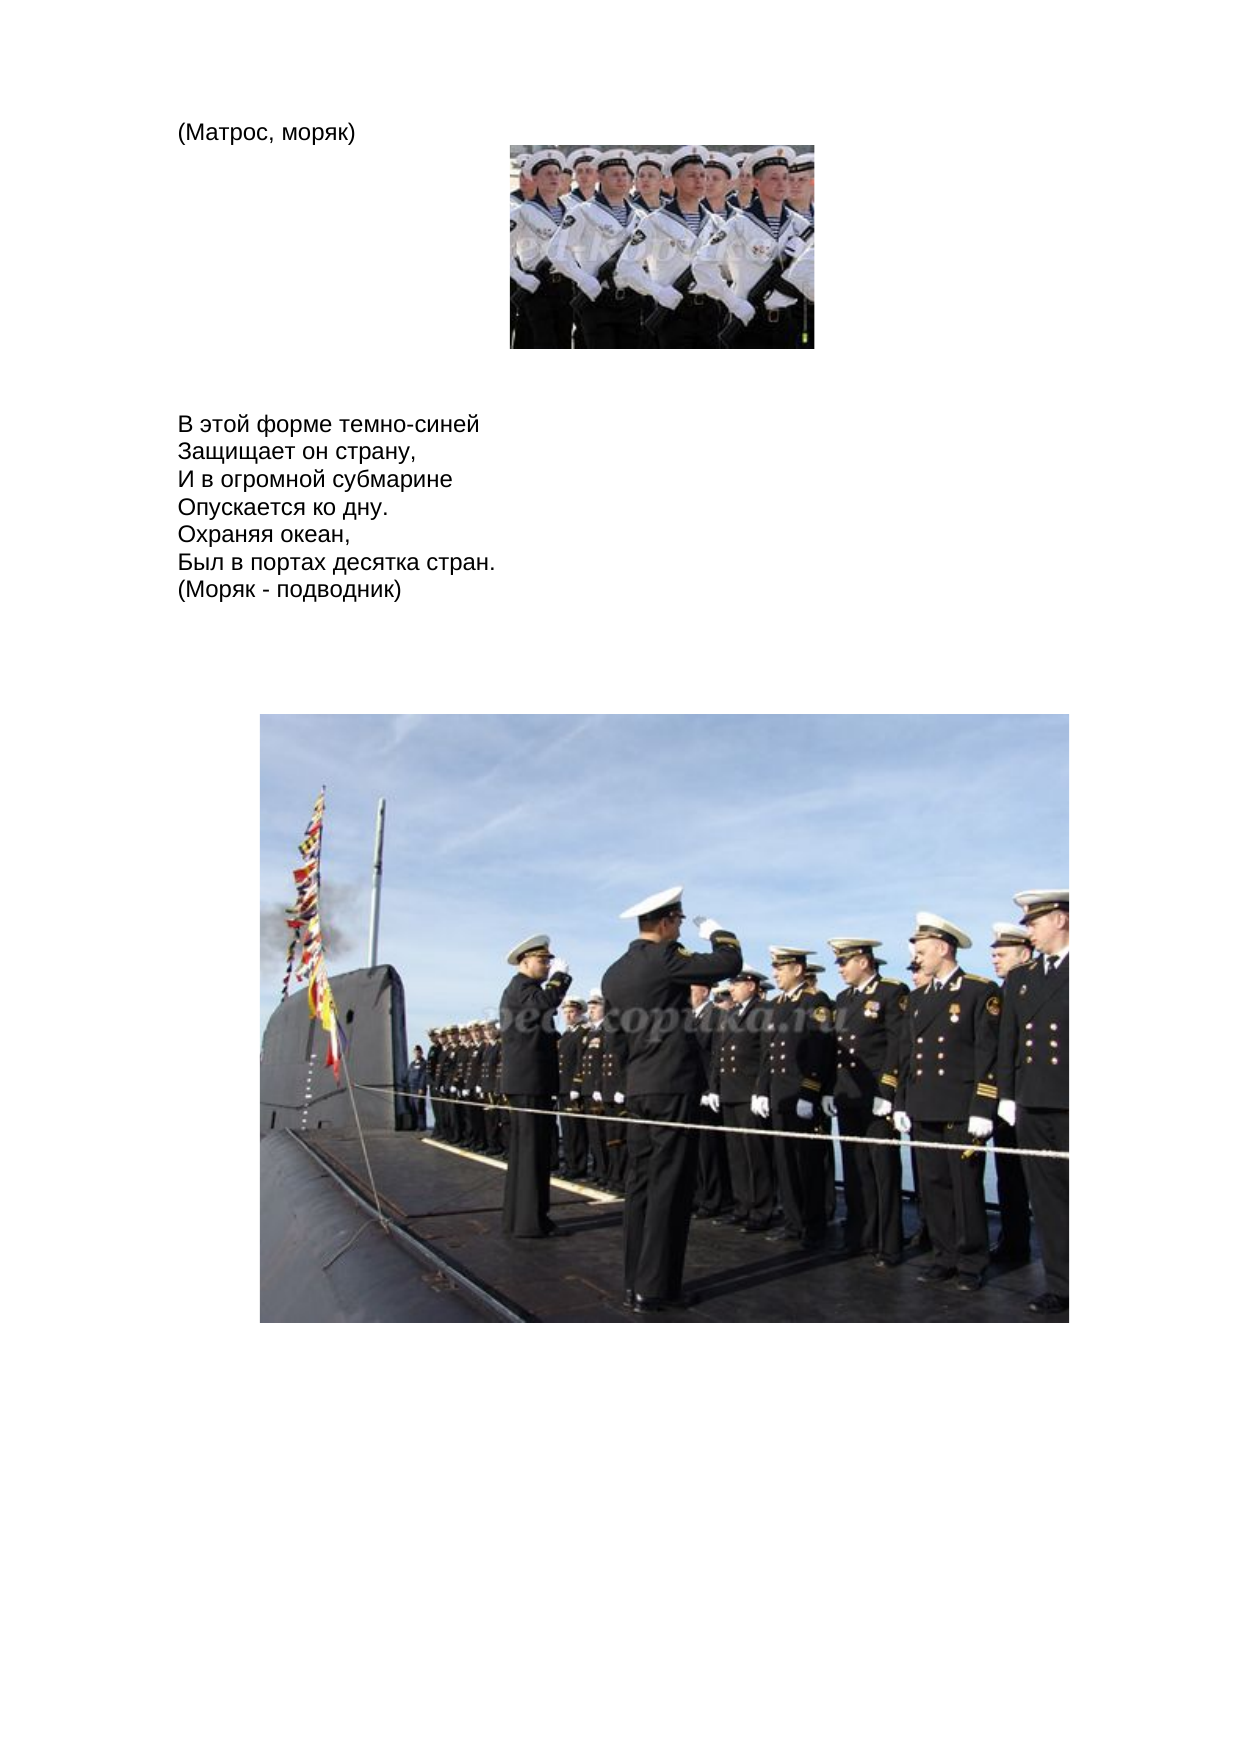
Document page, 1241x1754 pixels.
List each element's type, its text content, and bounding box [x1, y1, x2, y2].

picture [259, 714, 1070, 1323]
text В этой форме темно-синей Защищает он страну, И в огромной субмарине Опускается ко дну. Охраняя океан, Был в портах десятка стран. (Моряк - подводник) [177, 409, 1152, 603]
picture [509, 145, 815, 349]
